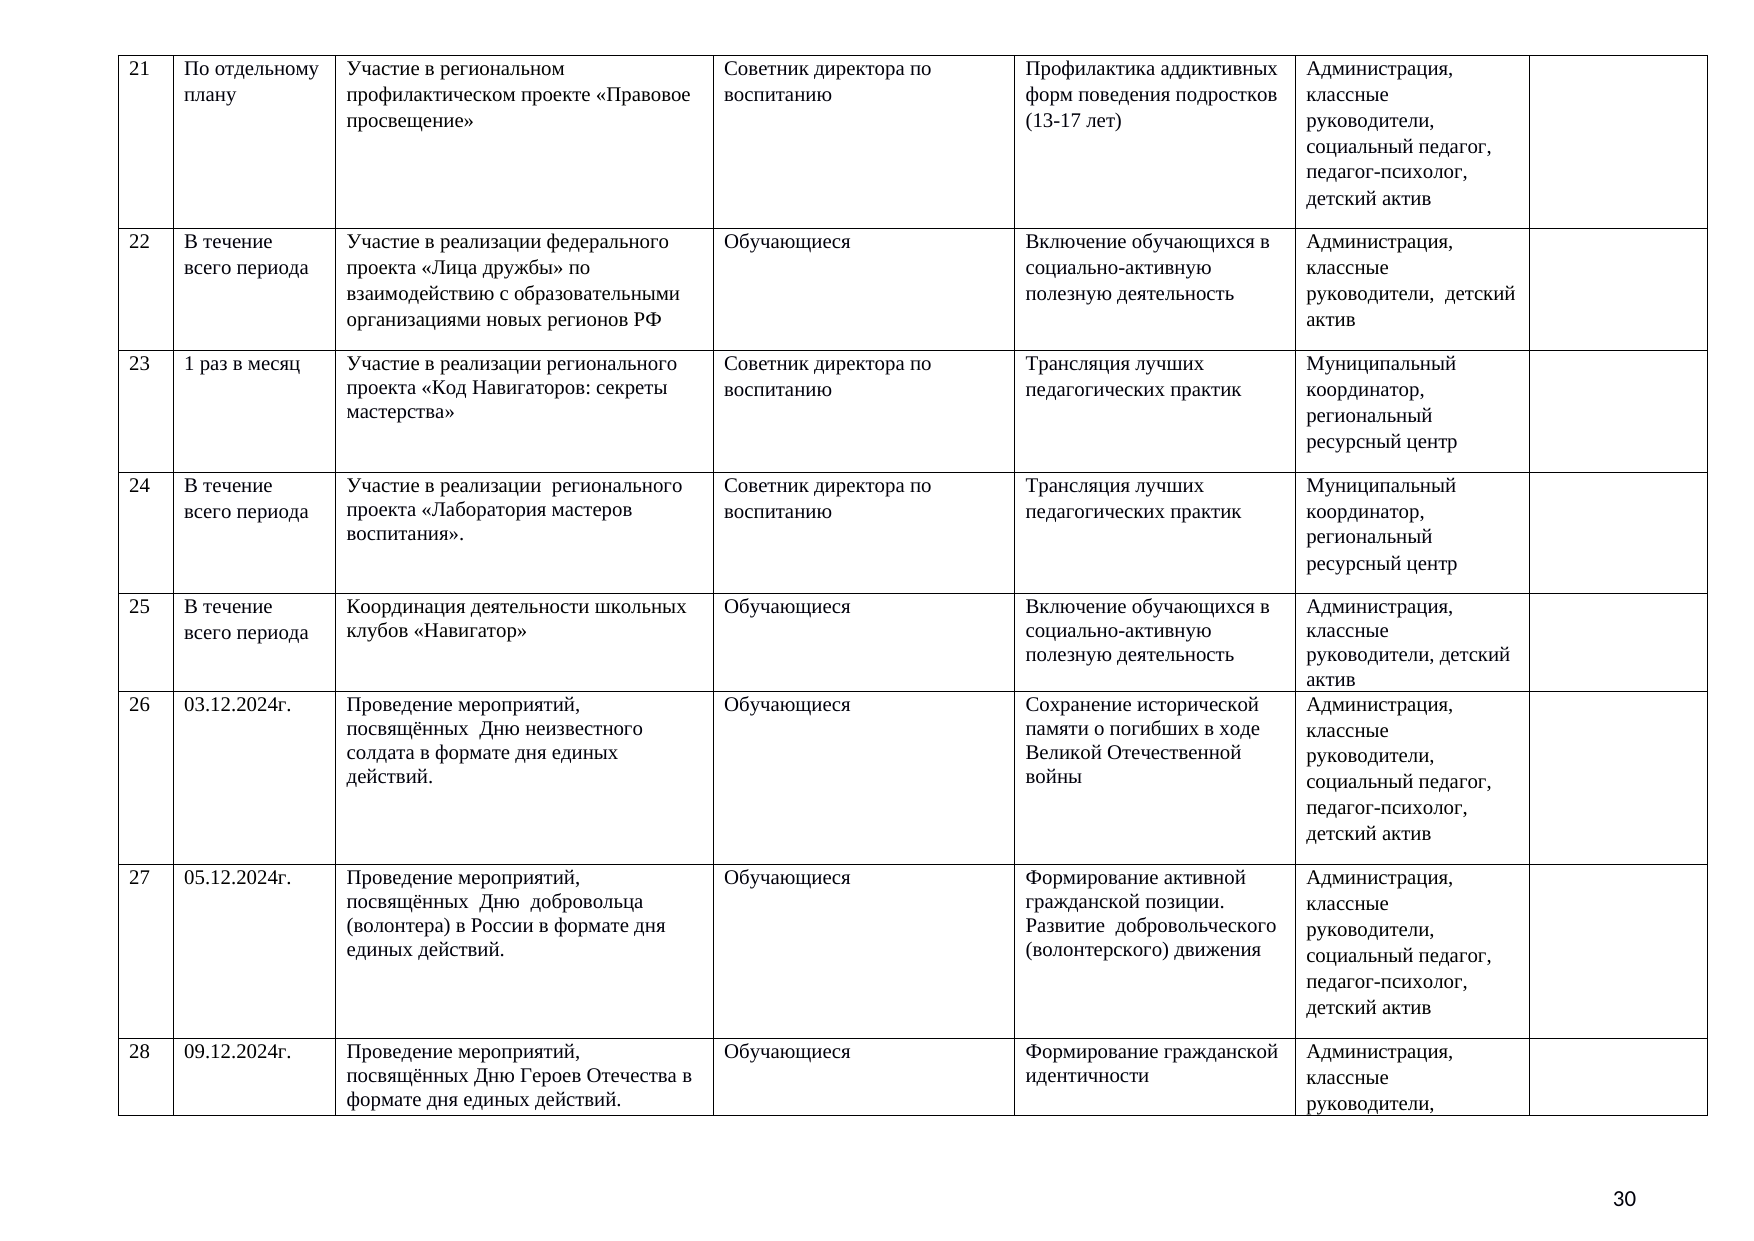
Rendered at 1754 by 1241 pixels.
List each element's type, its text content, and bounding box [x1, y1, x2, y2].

table_cell 25 [119, 594, 173, 691]
table_cell Обучающиеся [714, 594, 1014, 691]
table_cell Обучающиеся [714, 1039, 1014, 1114]
table_cell [1530, 865, 1707, 1038]
table_cell В течение всего периода [174, 473, 335, 593]
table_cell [1296, 1039, 1529, 1114]
table_cell Проведение мероприятий, посвящённых Дню добровольца (волонтера) в России в формате дня единых действий. [336, 865, 713, 1038]
table_cell Обучающиеся [714, 865, 1014, 1038]
table_cell 28 [119, 1039, 173, 1114]
table_cell [1530, 1039, 1707, 1114]
table_cell Проведение мероприятий, посвящённых Дню неизвестного солдата в формате дня единых действий. [336, 692, 713, 864]
table_cell [1530, 692, 1707, 864]
table_cell [1530, 56, 1707, 228]
table_cell [1530, 594, 1707, 691]
table_cell 22 [119, 229, 173, 350]
table_cell Администрация, классные руководители, детский актив [1296, 594, 1529, 691]
table_cell [1530, 473, 1707, 593]
table_cell 26 [119, 692, 173, 864]
table_cell Администрация, классные руководители, социальный педагог, педагог-психолог, детский актив [1296, 865, 1529, 1038]
table_cell Советник директора по воспитанию [714, 351, 1014, 472]
table_cell 23 [119, 351, 173, 472]
table_cell Муниципальный координатор, региональный ресурсный центр [1296, 473, 1529, 593]
table_cell Формирование активной гражданской позиции. Развитие добровольческого (волонтерского) движения [1015, 865, 1295, 1038]
table_cell Трансляция лучших педагогических практик [1015, 351, 1295, 472]
table_cell Участие в реализации регионального проекта «Лаборатория мастеров воспитания». [336, 473, 713, 593]
table_cell 1 раз в месяц [174, 351, 335, 472]
table_cell [1530, 229, 1707, 350]
table_cell В течение всего периода [174, 229, 335, 350]
table_cell Сохранение исторической памяти о погибших в ходе Великой Отечественной войны [1015, 692, 1295, 864]
table_cell По отдельному плану [174, 56, 335, 228]
table_cell Советник директора по воспитанию [714, 473, 1014, 593]
table_cell Советник директора по воспитанию [714, 56, 1014, 228]
table_cell 24 [119, 473, 173, 593]
table_cell 27 [119, 865, 173, 1038]
table_cell Администрация, классные руководители, социальный педагог, педагог-психолог, детский актив [1296, 692, 1529, 864]
table_cell Администрация, классные руководители, детский актив [1296, 229, 1529, 350]
table_cell Участие в реализации федерального проекта «Лица дружбы» по взаимодействию с образовательными организациями новых регионов РФ [336, 229, 713, 350]
table_cell Администрация, классные руководители, социальный педагог, педагог-психолог, детский актив [1296, 56, 1529, 228]
table_cell Участие в реализации регионального проекта «Код Навигаторов: секреты мастерства» [336, 351, 713, 472]
table_cell [1530, 351, 1707, 472]
table_cell 05.12.2024г. [174, 865, 335, 1038]
table_cell Трансляция лучших педагогических практик [1015, 473, 1295, 593]
table_cell 21 [119, 56, 173, 228]
table_cell Включение обучающихся в социально-активную полезную деятельность [1015, 594, 1295, 691]
table_cell Муниципальный координатор, региональный ресурсный центр [1296, 351, 1529, 472]
table_cell Обучающиеся [714, 229, 1014, 350]
table_cell Координация деятельности школьных клубов «Навигатор» [336, 594, 713, 691]
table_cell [1015, 1039, 1295, 1114]
table_cell Участие в региональном профилактическом проекте «Правовое просвещение» [336, 56, 713, 228]
table_cell Включение обучающихся в социально-активную полезную деятельность [1015, 229, 1295, 350]
table_cell 03.12.2024г. [174, 692, 335, 864]
table_cell Профилактика аддиктивных форм поведения подростков (13-17 лет) [1015, 56, 1295, 228]
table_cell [336, 1039, 713, 1114]
table_cell В течение всего периода [174, 594, 335, 691]
table_cell 09.12.2024г. [174, 1039, 335, 1114]
table_cell Обучающиеся [714, 692, 1014, 864]
